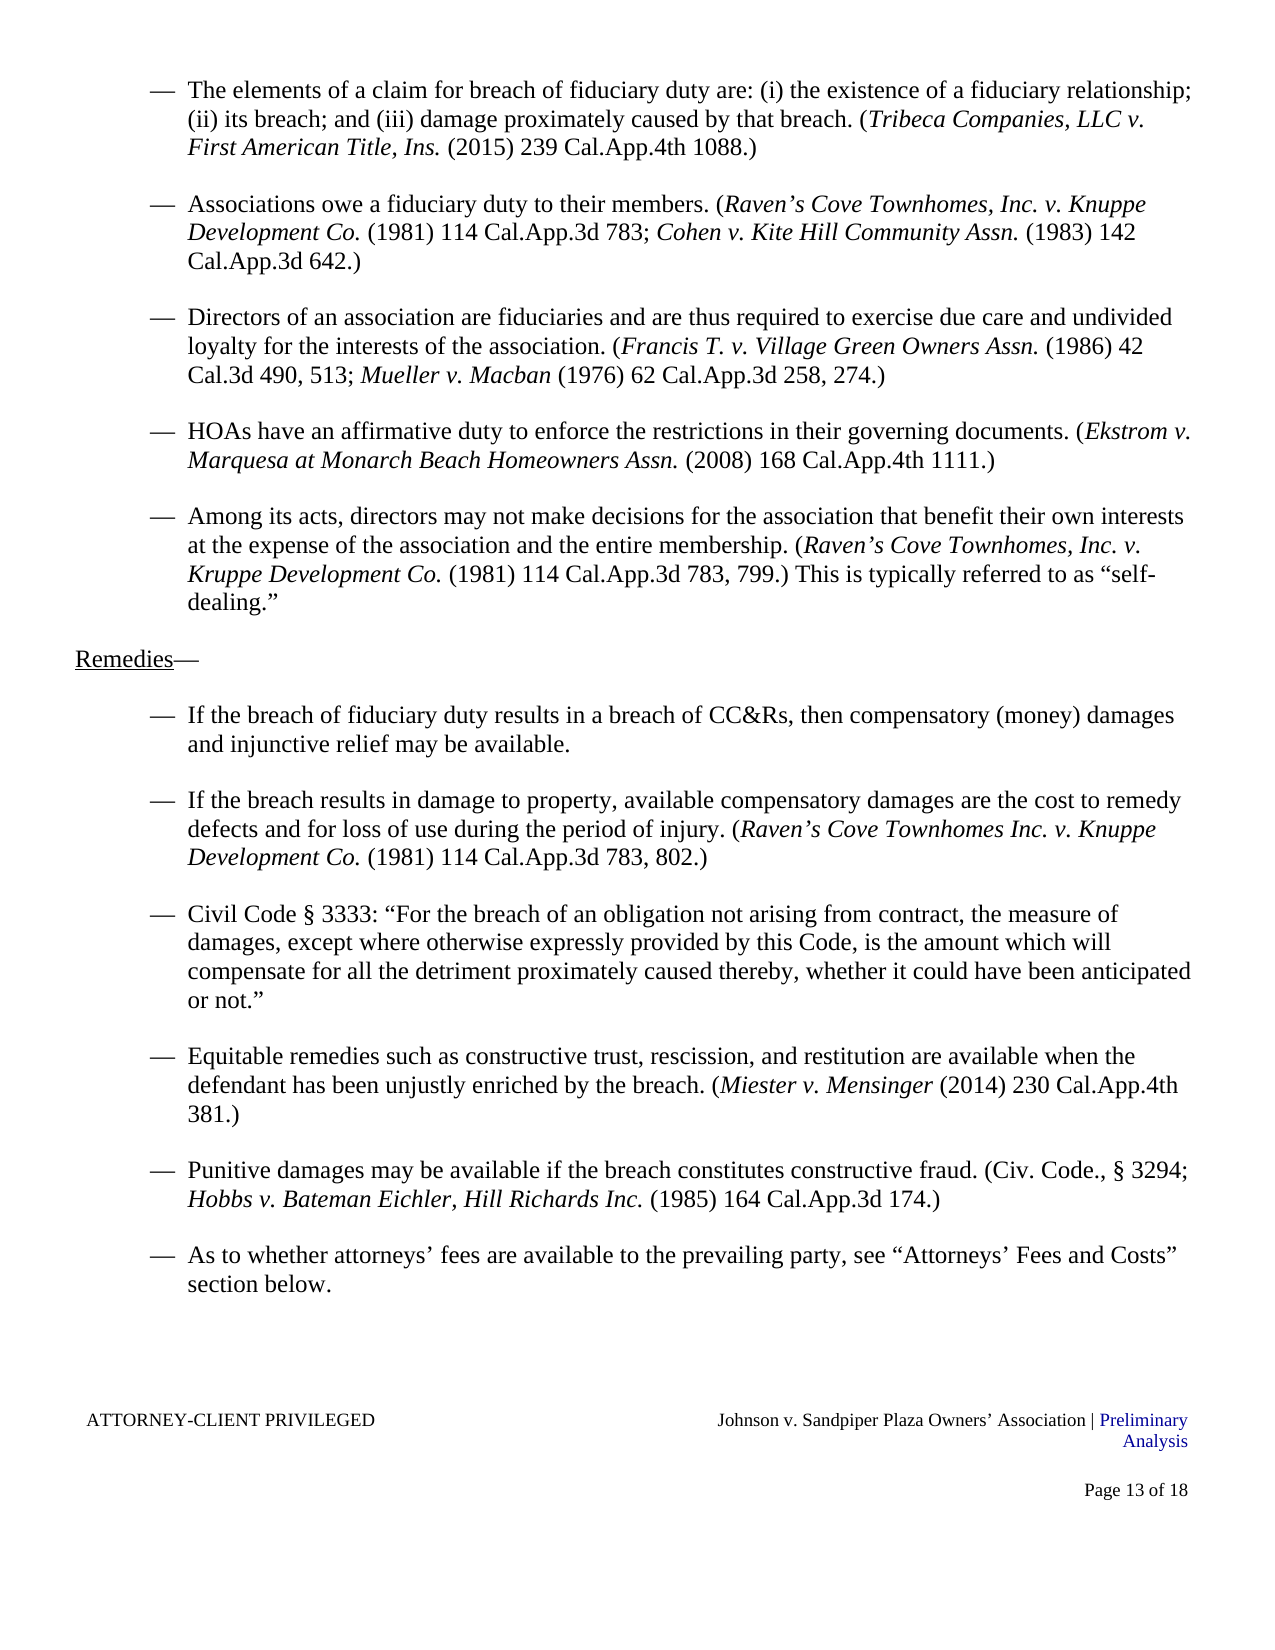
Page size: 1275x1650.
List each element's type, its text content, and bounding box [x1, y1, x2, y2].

text — Civil Code § 3333: “For the breach of an obligation not arising from contract, the measure of damages, except where otherwise expressly provided by this Code, is the amount which will compensate for all the detriment proximately caused thereby, whether it could have been anticipated or not.” [150, 899, 1200, 1014]
text Remedies— [75, 644, 1200, 672]
text — HOAs have an affirmative duty to enforce the restrictions in their governing documents. (Ekstrom v. Marquesa at Monarch Beach Homeowners Assn. (2008) 168 Cal.App.4th 1111.) [150, 416, 1200, 474]
text — Among its acts, directors may not make decisions for the association that benefit their own interests at the expense of the association and the entire membership. (Raven’s Cove Townhomes, Inc. v. Kruppe Development Co. (1981) 114 Cal.App.3d 783, 799.) This is typically referred to as “self-dealing.” [150, 501, 1200, 616]
text — The elements of a claim for breach of fiduciary duty are: (i) the existence of a fiduciary relationship; (ii) its breach; and (iii) damage proximately caused by that breach. (Tribeca Companies, LLC v. First American Title, Ins. (2015) 239 Cal.App.4th 1088.) [150, 75, 1200, 161]
text — Directors of an association are fiduciaries and are thus required to exercise due care and undivided loyalty for the interests of the association. (Francis T. v. Village Green Owners Assn. (1986) 42 Cal.3d 490, 513; Mueller v. Macban (1976) 62 Cal.App.3d 258, 274.) [150, 302, 1200, 389]
text — Equitable remedies such as constructive trust, rescission, and restitution are available when the defendant has been unjustly enriched by the breach. (Miester v. Mensinger (2014) 230 Cal.App.4th 381.) [150, 1041, 1200, 1127]
text — Associations owe a fiduciary duty to their members. (Raven’s Cove Townhomes, Inc. v. Knuppe Development Co. (1981) 114 Cal.App.3d 783; Cohen v. Kite Hill Community Assn. (1983) 142 Cal.App.3d 642.) [150, 189, 1200, 275]
text — If the breach of fiduciary duty results in a breach of CC&Rs, then compensatory (money) damages and injunctive relief may be available. [150, 700, 1200, 757]
text — If the breach results in damage to property, available compensatory damages are the cost to remedy defects and for loss of use during the period of injury. (Raven’s Cove Townhomes Inc. v. Knuppe Development Co. (1981) 114 Cal.App.3d 783, 802.) [150, 785, 1200, 871]
text — Punitive damages may be available if the breach constitutes constructive fraud. (Civ. Code., § 3294; Hobbs v. Bateman Eichler, Hill Richards Inc. (1985) 164 Cal.App.3d 174.) [150, 1155, 1200, 1212]
text — As to whether attorneys’ fees are available to the prevailing party, see “Attorneys’ Fees and Costs” section below. [150, 1240, 1200, 1297]
